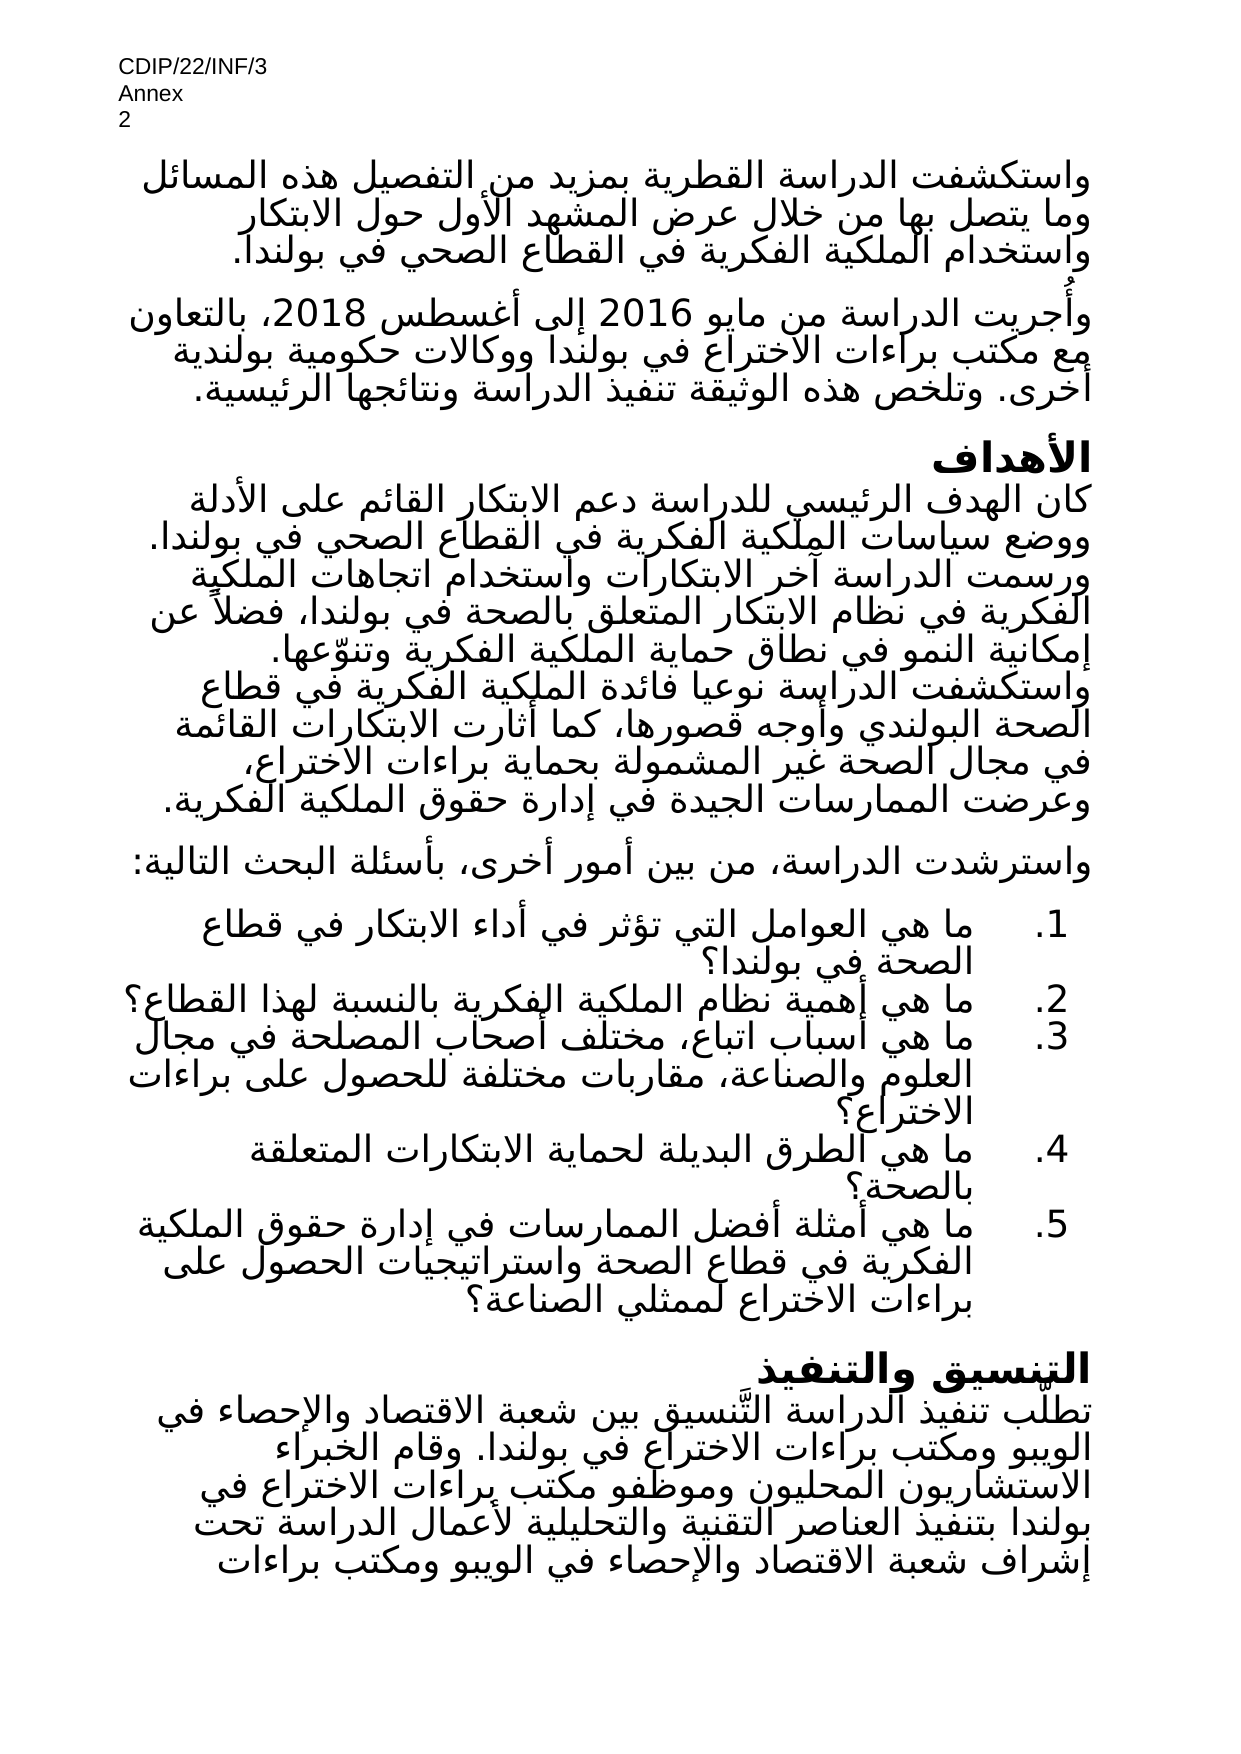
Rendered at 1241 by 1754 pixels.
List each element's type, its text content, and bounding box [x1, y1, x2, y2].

text كان الهدف الرئيسي للدراسة دعم الابتكار القائم على الأدلة ووضع سياسات الملكية الفكرية في القطاع الصحي في بولندا. ورسمت الدراسة آخر الابتكارات واستخدام اتجاهات الملكية الفكرية في نظام الابتكار المتعلق بالصحة في بولندا، فضلاً عن إمكانية النمو في نطاق حماية الملكية الفكرية وتنوّعها. واستكشفت الدراسة نوعيا فائدة الملكية الفكرية في قطاع الصحة البولندي وأوجه قصورها، كما أثارت الابتكارات القائمة في مجال الصحة غير المشمولة بحماية براءات الاختراع، وعرضت الممارسات الجيدة في إدارة حقوق الملكية الفكرية. [118, 482, 1092, 819]
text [118, 1393, 1092, 1581]
list ما هي الطرق البديلة لحماية الابتكارات المتعلقة بالصحة؟ [118, 1132, 1033, 1207]
text واستكشفت الدراسة القطرية بمزيد من التفصيل هذه المسائل وما يتصل بها من خلال عرض المشهد الأول حول الابتكار واستخدام الملكية الفكرية في القطاع الصحي في بولندا. [118, 158, 1092, 271]
list ما هي أهمية نظام الملكية الفكرية بالنسبة لهذا القطاع؟ [118, 982, 1033, 1019]
subtitle الأهداف [118, 433, 1092, 482]
text واسترشدت الدراسة، من بين أمور أخرى، بأسئلة البحث التالية: [118, 844, 1092, 882]
list ما هي العوامل التي تؤثر في أداء الابتكار في قطاع الصحة في بولندا؟ [118, 907, 1033, 982]
list ما هي أمثلة أفضل الممارسات في إدارة حقوق الملكية الفكرية في قطاع الصحة واستراتيجيات الحصول على براءات الاختراع لممثلي الصناعة؟ [118, 1207, 1033, 1319]
text وأُجريت الدراسة من مايو 2016 إلى أغسطس 2018، بالتعاون مع مكتب براءات الاختراع في بولندا ووكالات حكومية بولندية أخرى. وتلخص هذه الوثيقة تنفيذ الدراسة ونتائجها الرئيسية. [118, 296, 1092, 408]
list ما هي أسباب اتباع، مختلف أصحاب المصلحة في مجال العلوم والصناعة، مقاربات مختلفة للحصول على براءات الاختراع؟ [118, 1019, 1033, 1132]
subtitle التنسيق والتنفيذ [118, 1344, 1092, 1393]
